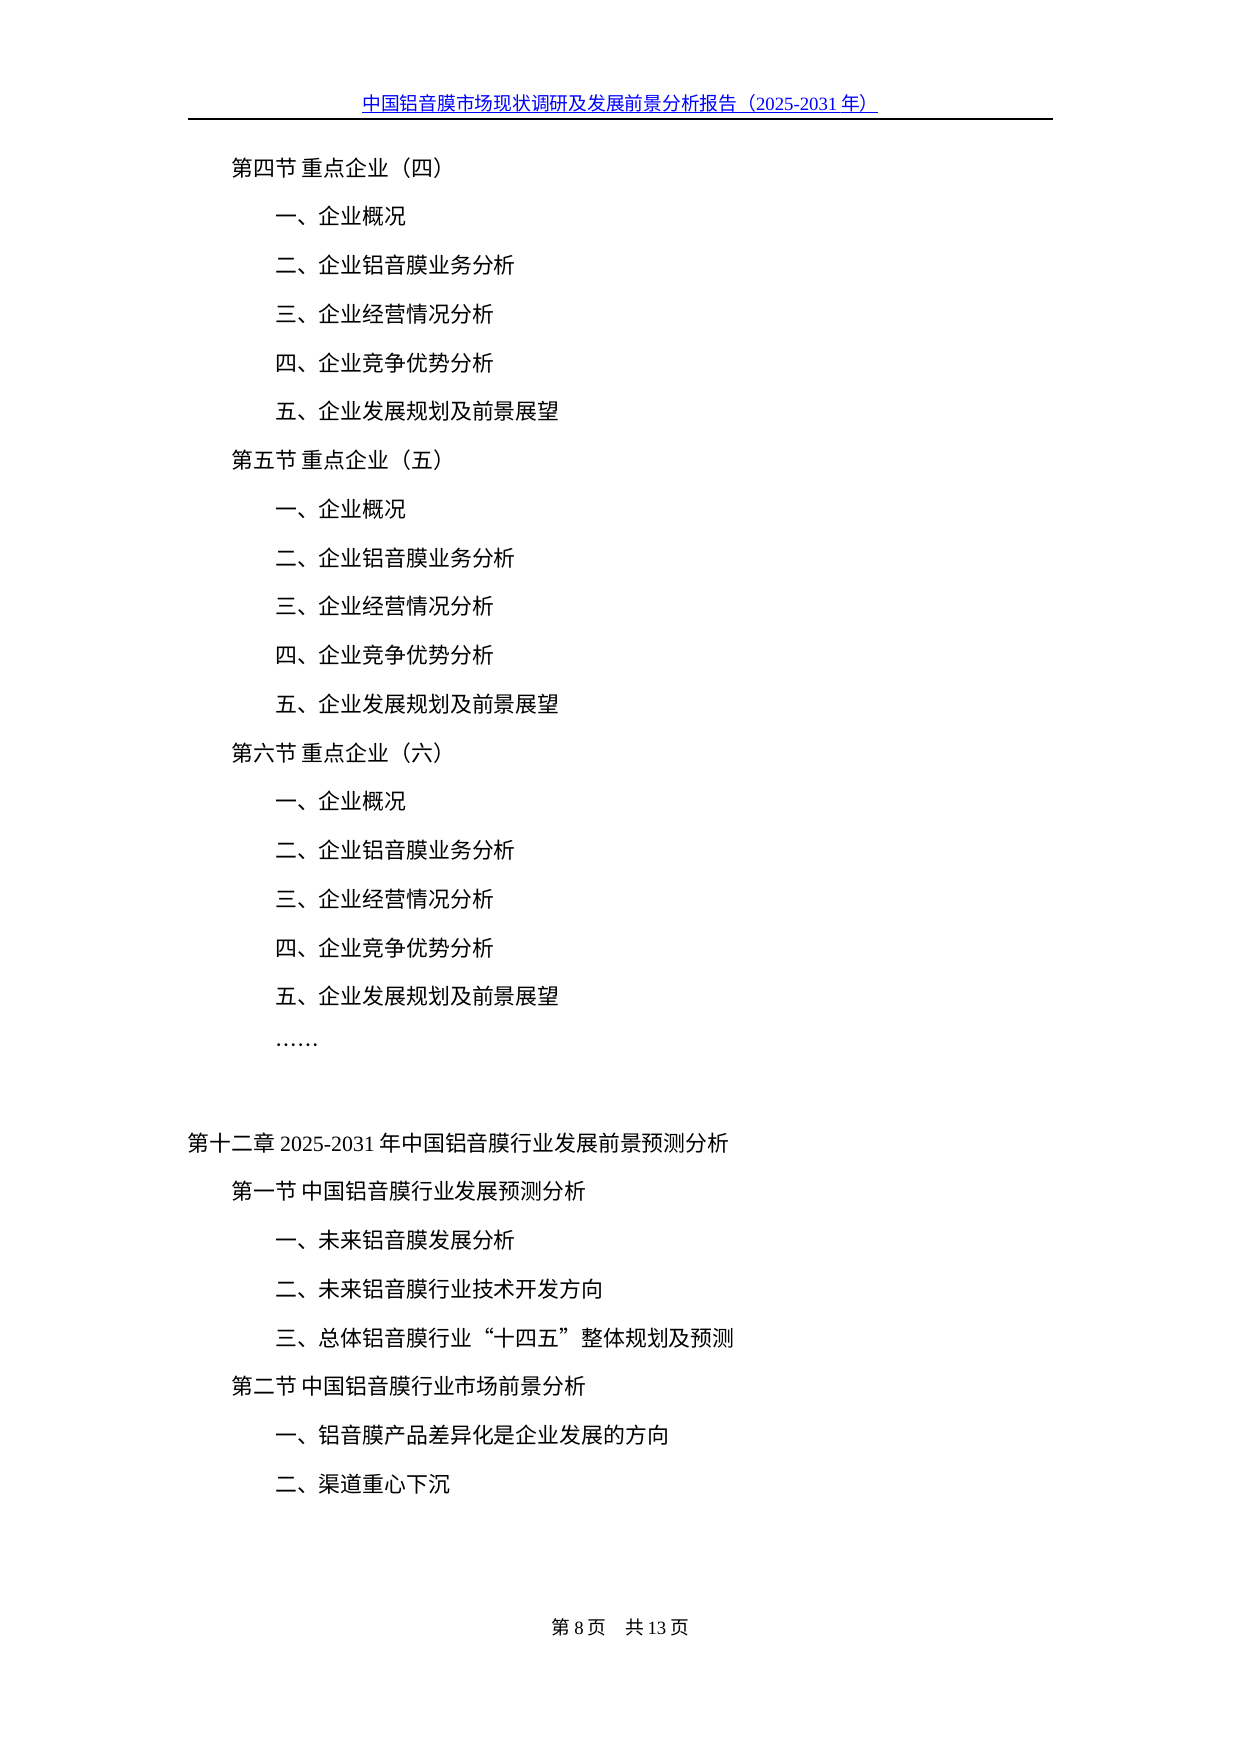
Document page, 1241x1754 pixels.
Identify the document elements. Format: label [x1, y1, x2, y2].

text [187, 150, 1053, 1499]
